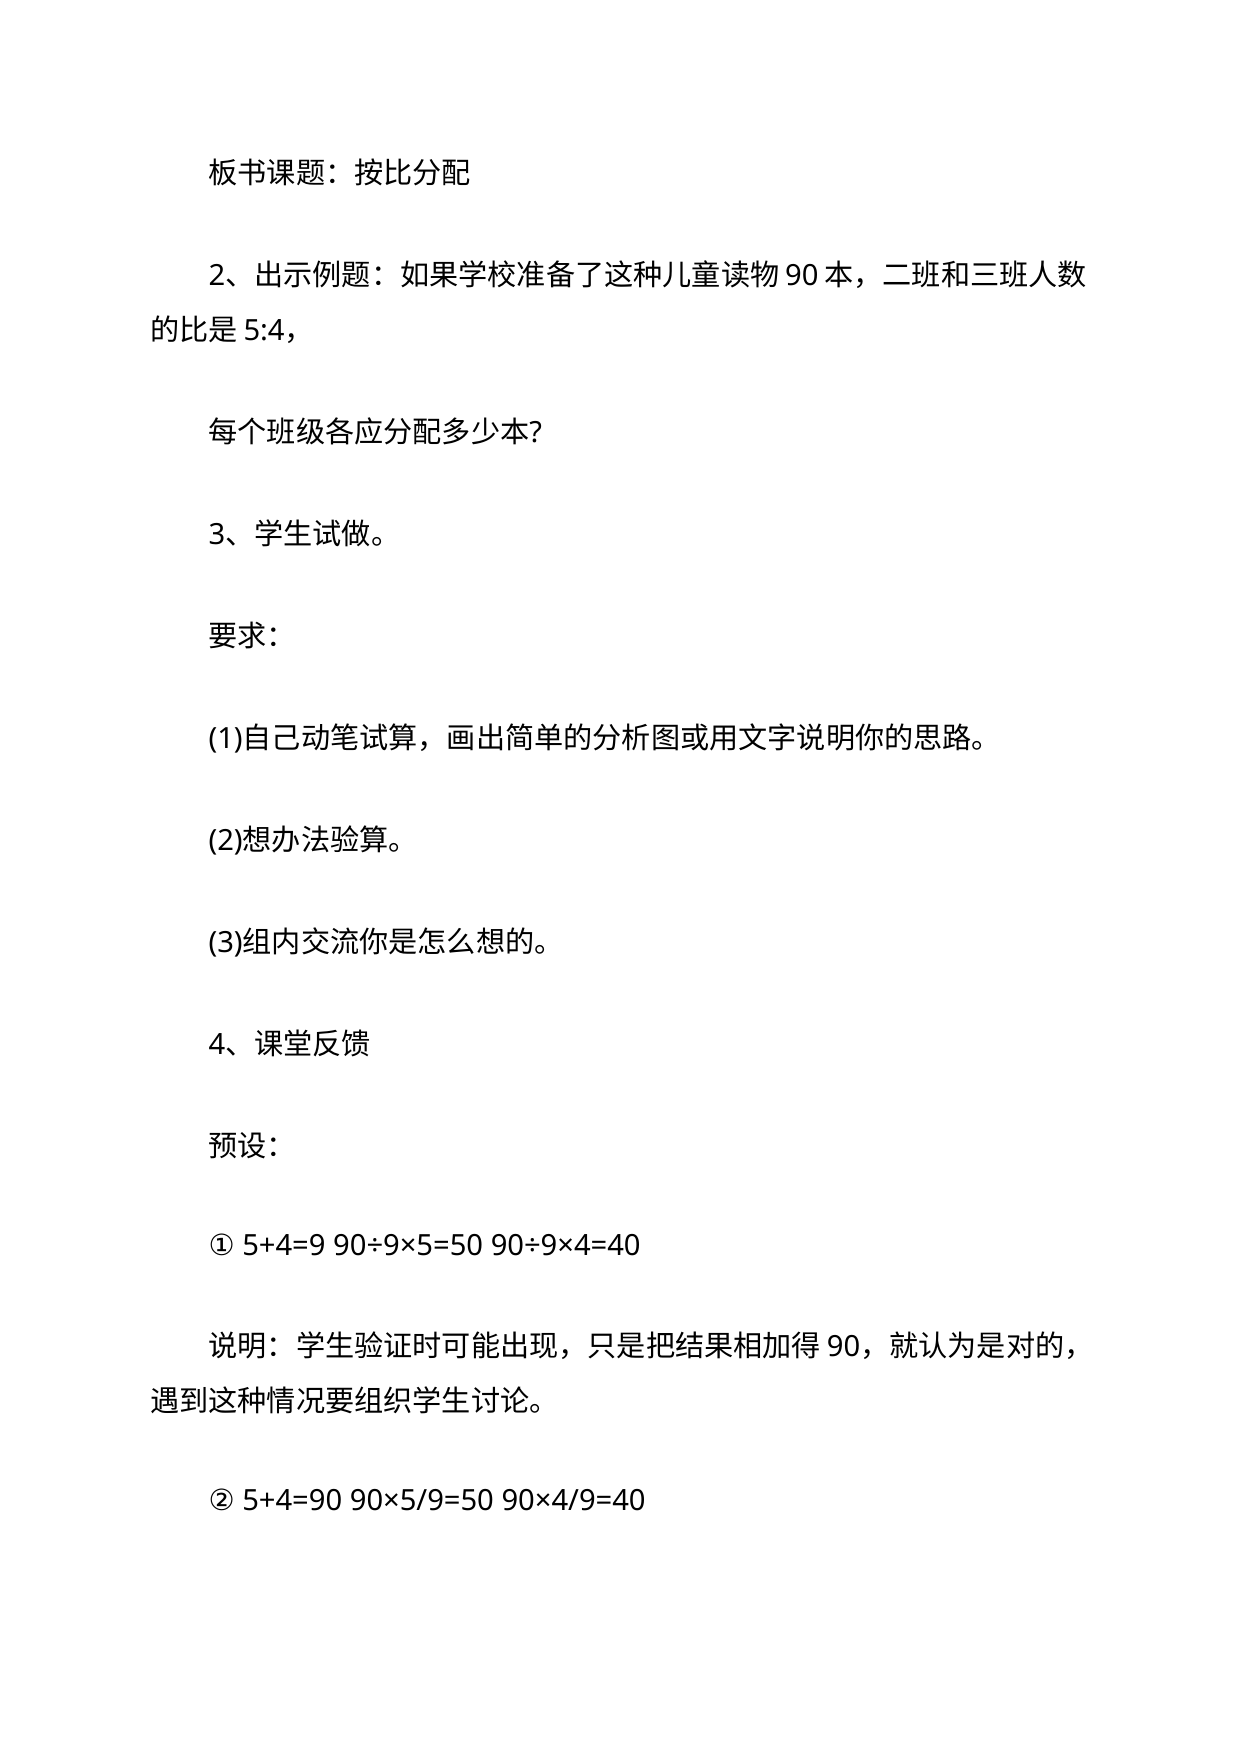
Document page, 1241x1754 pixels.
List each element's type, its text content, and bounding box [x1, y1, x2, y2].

text 3、学生试做。 [150, 511, 1090, 553]
text 预设： [150, 1122, 1090, 1165]
text 要求： [150, 613, 1090, 655]
text 每个班级各应分配多少本? [150, 409, 1090, 451]
text 4、课堂反馈 [150, 1020, 1090, 1063]
text 说明：学生验证时可能出现，只是把结果相加得90，就认为是对的，遇到这种情况要组织学生讨论。 [150, 1323, 1090, 1420]
text (1)自己动笔试算，画出简单的分析图或用文字说明你的思路。 [150, 714, 1090, 757]
text ② 5+4=90 90×5/9=50 90×4/9=40 [150, 1479, 1090, 1519]
text (3)组内交流你是怎么想的。 [150, 918, 1090, 961]
text 2、出示例题：如果学校准备了这种儿童读物90本，二班和三班人数的比是5:4， [150, 252, 1090, 349]
text (2)想办法验算。 [150, 816, 1090, 859]
text 板书课题：按比分配 [150, 150, 1090, 192]
text ① 5+4=9 90÷9×5=50 90÷9×4=40 [150, 1224, 1090, 1264]
